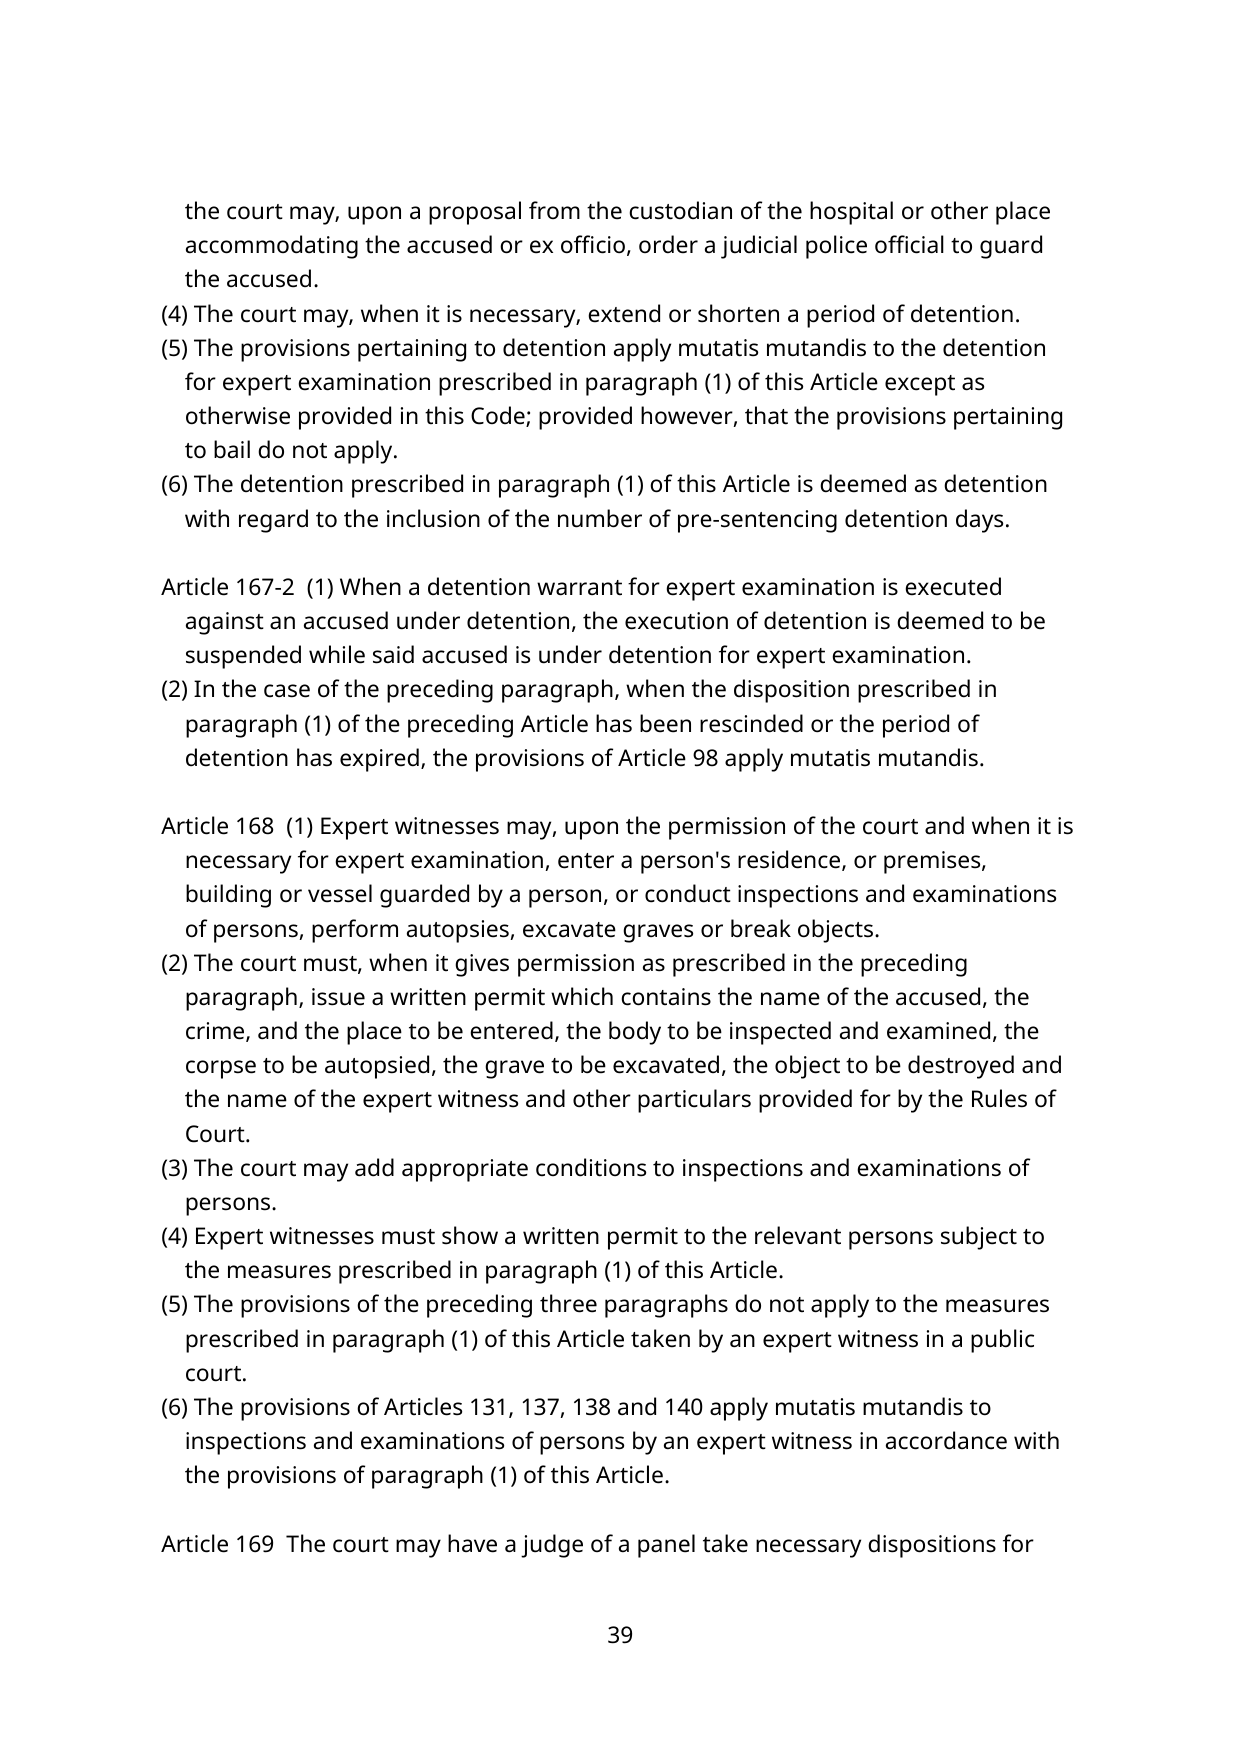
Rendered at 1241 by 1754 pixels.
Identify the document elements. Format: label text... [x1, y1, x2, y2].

text (4) The court may, when it is necessary, extend or shorten a period of detention. [161, 296, 1079, 330]
text (6) The provisions of Articles 131, 137, 138 and 140 apply mutatis mutandis to inspections and examinations of persons by an expert witness in accordance with the provisions of paragraph (1) of this Article. [161, 1389, 1079, 1492]
text (4) Expert witnesses must show a written permit to the relevant persons subject to the measures prescribed in paragraph (1) of this Article. [161, 1219, 1079, 1287]
text (2) The court must, when it gives permission as prescribed in the preceding paragraph, issue a written permit which contains the name of the accused, the crime, and the place to be entered, the body to be inspected and examined, the corpse to be autopsied, the grave to be excavated, the object to be destroyed and the name of the expert witness and other particulars provided for by the Rules of Court. [161, 945, 1079, 1150]
text (5) The provisions of the preceding three paragraphs do not apply to the measures prescribed in paragraph (1) of this Article taken by an expert witness in a public court. [161, 1287, 1079, 1389]
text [161, 1526, 1079, 1560]
text (2) In the case of the preceding paragraph, when the disposition prescribed in paragraph (1) of the preceding Article has been rescinded or the period of detention has expired, the provisions of Article 98 apply mutatis mutandis. [161, 672, 1079, 774]
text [161, 194, 1079, 296]
text Article 167-2 (1) When a detention warrant for expert examination is executed against an accused under detention, the execution of detention is deemed to be suspended while said accused is under detention for expert examination. [161, 569, 1079, 672]
text (6) The detention prescribed in paragraph (1) of this Article is deemed as detention with regard to the inclusion of the number of pre-sentencing detention days. [161, 467, 1079, 535]
text (3) The court may add appropriate conditions to inspections and examinations of persons. [161, 1150, 1079, 1219]
text (5) The provisions pertaining to detention apply mutatis mutandis to the detention for expert examination prescribed in paragraph (1) of this Article except as otherwise provided in this Code; provided however, that the provisions pertaining to bail do not apply. [161, 330, 1079, 467]
text Article 168 (1) Expert witnesses may, upon the permission of the court and when it is necessary for expert examination, enter a person's residence, or premises, building or vessel guarded by a person, or conduct inspections and examinations of persons, perform autopsies, excavate graves or break objects. [161, 809, 1079, 945]
